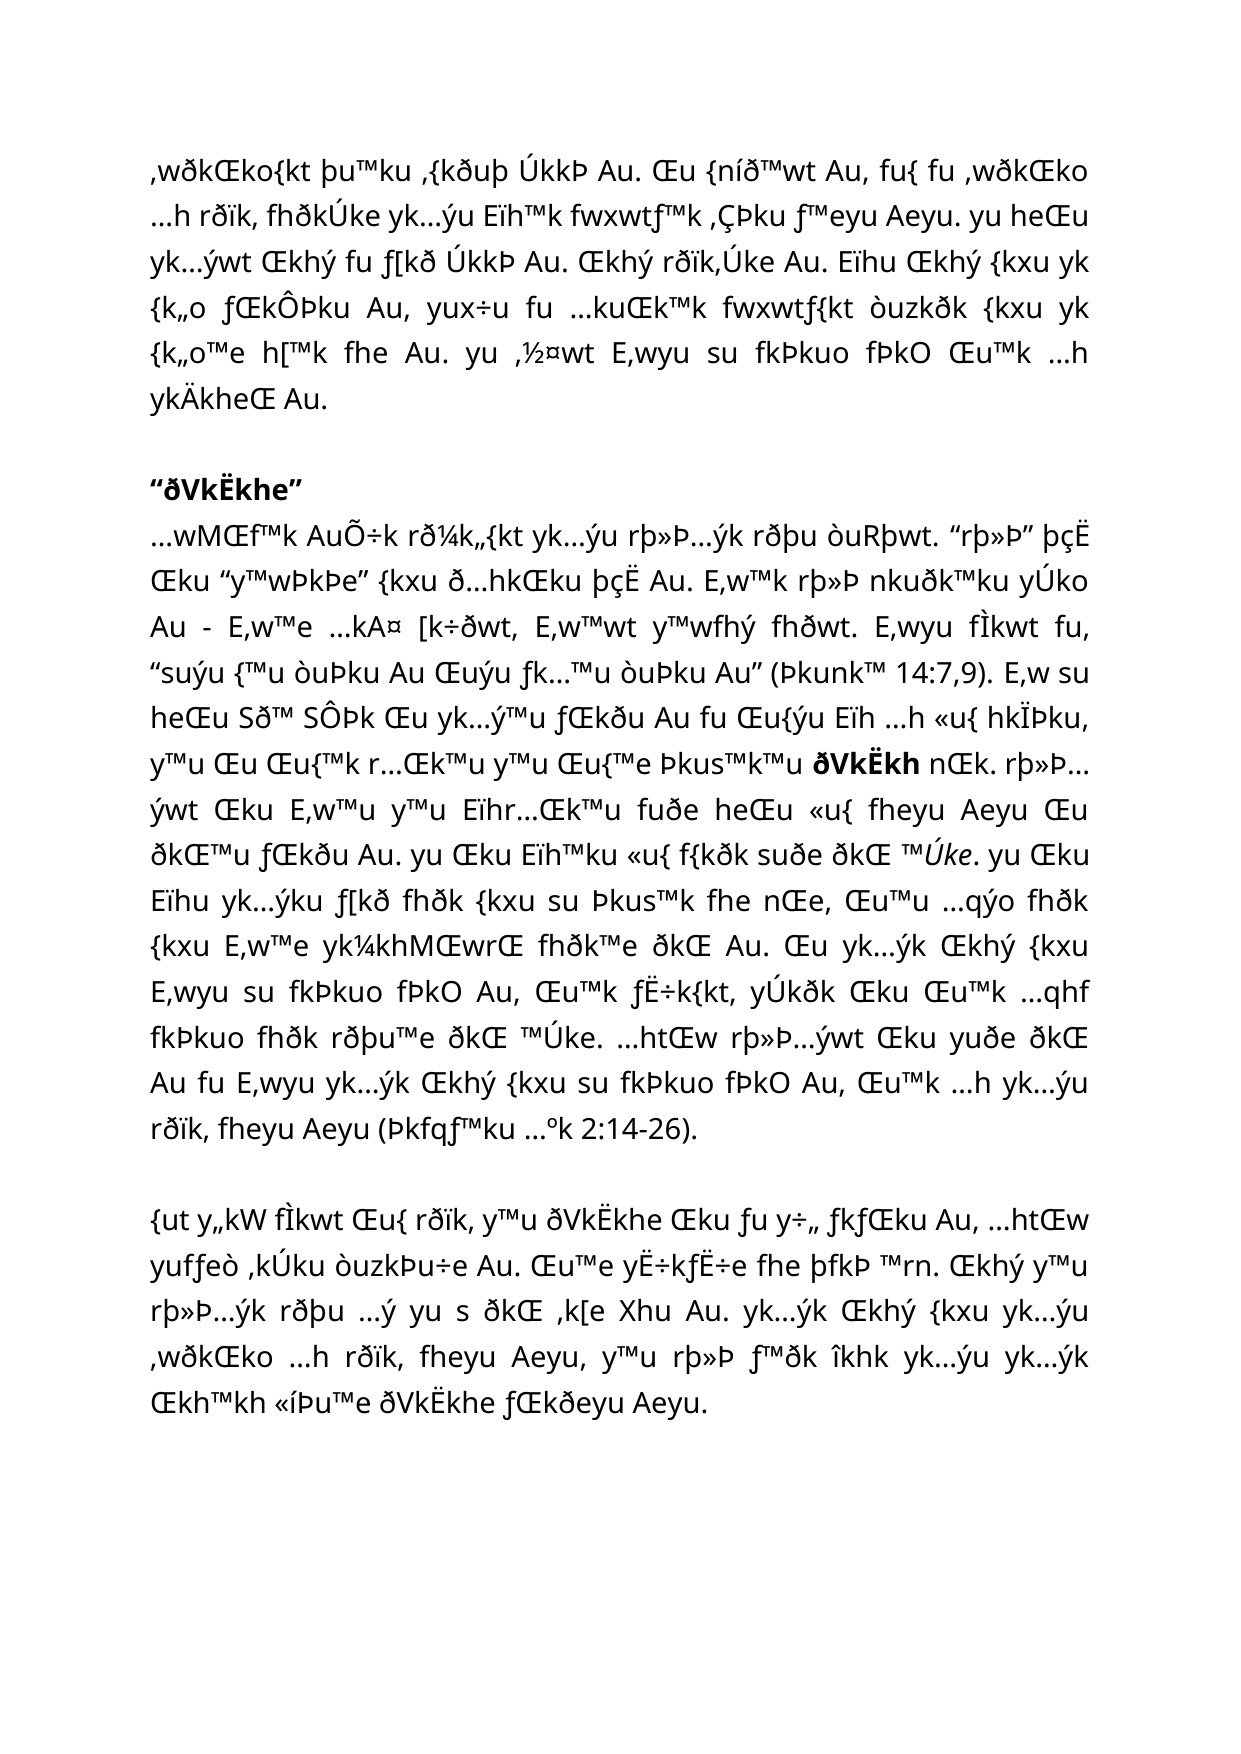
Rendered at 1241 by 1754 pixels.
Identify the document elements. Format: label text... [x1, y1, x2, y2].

text {ut y„kW fÌkwt Œu{ rðïk‚ y™u ðVkËkhe Œku ƒu y÷„ ƒkƒŒku Au, …htŒw yufƒeò ‚kÚku òuzkÞu÷e Au. Œu™e yË÷kƒË÷e fhe þfkÞ ™rn. Œkhý y™u rþ»Þ…ýk rðþu …ý yu s ðkŒ ‚k[e Xhu Au. yk…ýk Œkhý {kxu yk…ýu ‚wðkŒko …h rðïk‚ fheyu Aeyu, y™u rþ»Þ ƒ™ðk îkhk yk…ýu yk…ýk Œkh™kh «íÞu™e ðVkËkhe ƒŒkðeyu Aeyu. [150, 1199, 1090, 1422]
text …wMŒf™k AuÕ÷k rð¼k„{kt yk…ýu rþ»Þ…ýk rðþu òuRþwt. “rþ»Þ” þçË Œku “y™wÞkÞe” {kxu ð…hkŒku þçË Au. E‚w™k rþ»Þ nkuðk™ku yÚko Au - E‚w™e …kA¤ [k÷ðwt, E‚w™wt y™wfhý fhðwt. E‚wyu fÌkwt fu, “suýu {™u òuÞku Au Œuýu ƒk…™u òuÞku Au” (Þkunk™ 14:7,9). E‚w su heŒu Sð™ SÔÞk Œu yk…ý™u ƒŒkðu Au fu Œu{ýu Eïh …h «u{ hkÏÞku, y™u Œu Œu{™k r…Œk™u y™u Œu{™e Þkus™k™u ðVkËkh nŒk. rþ»Þ…ýwt Œku E‚w™u y™u Eïhr…Œk™u fuðe heŒu «u{ fheyu Aeyu Œu ðkŒ™u ƒŒkðu Au. yu Œku Eïh™ku «u{ f{kðk suðe ðkŒ ™Úke. yu Œku Eïhu yk…ýku ƒ[kð fhðk {kxu su Þkus™k fhe nŒe, Œu™u …qýo fhðk {kxu E‚w™e yk¼khMŒwrŒ fhðk™e ðkŒ Au. Œu yk…ýk Œkhý {kxu E‚wyu su fkÞkuo fÞkO Au, Œu™k ƒË÷k{kt, yÚkðk Œku Œu™k …qhf fkÞkuo fhðk rðþu™e ðkŒ ™Úke. …htŒw rþ»Þ…ýwt Œku yuðe ðkŒ Au fu E‚wyu yk…ýk Œkhý {kxu su fkÞkuo fÞkO Au, Œu™k …h yk…ýu rðïk‚ fheyu Aeyu (Þkfqƒ™ku …ºk 2:14-26). [150, 515, 1090, 1148]
text “ðVkËkhe” [150, 469, 1090, 509]
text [150, 150, 1090, 418]
